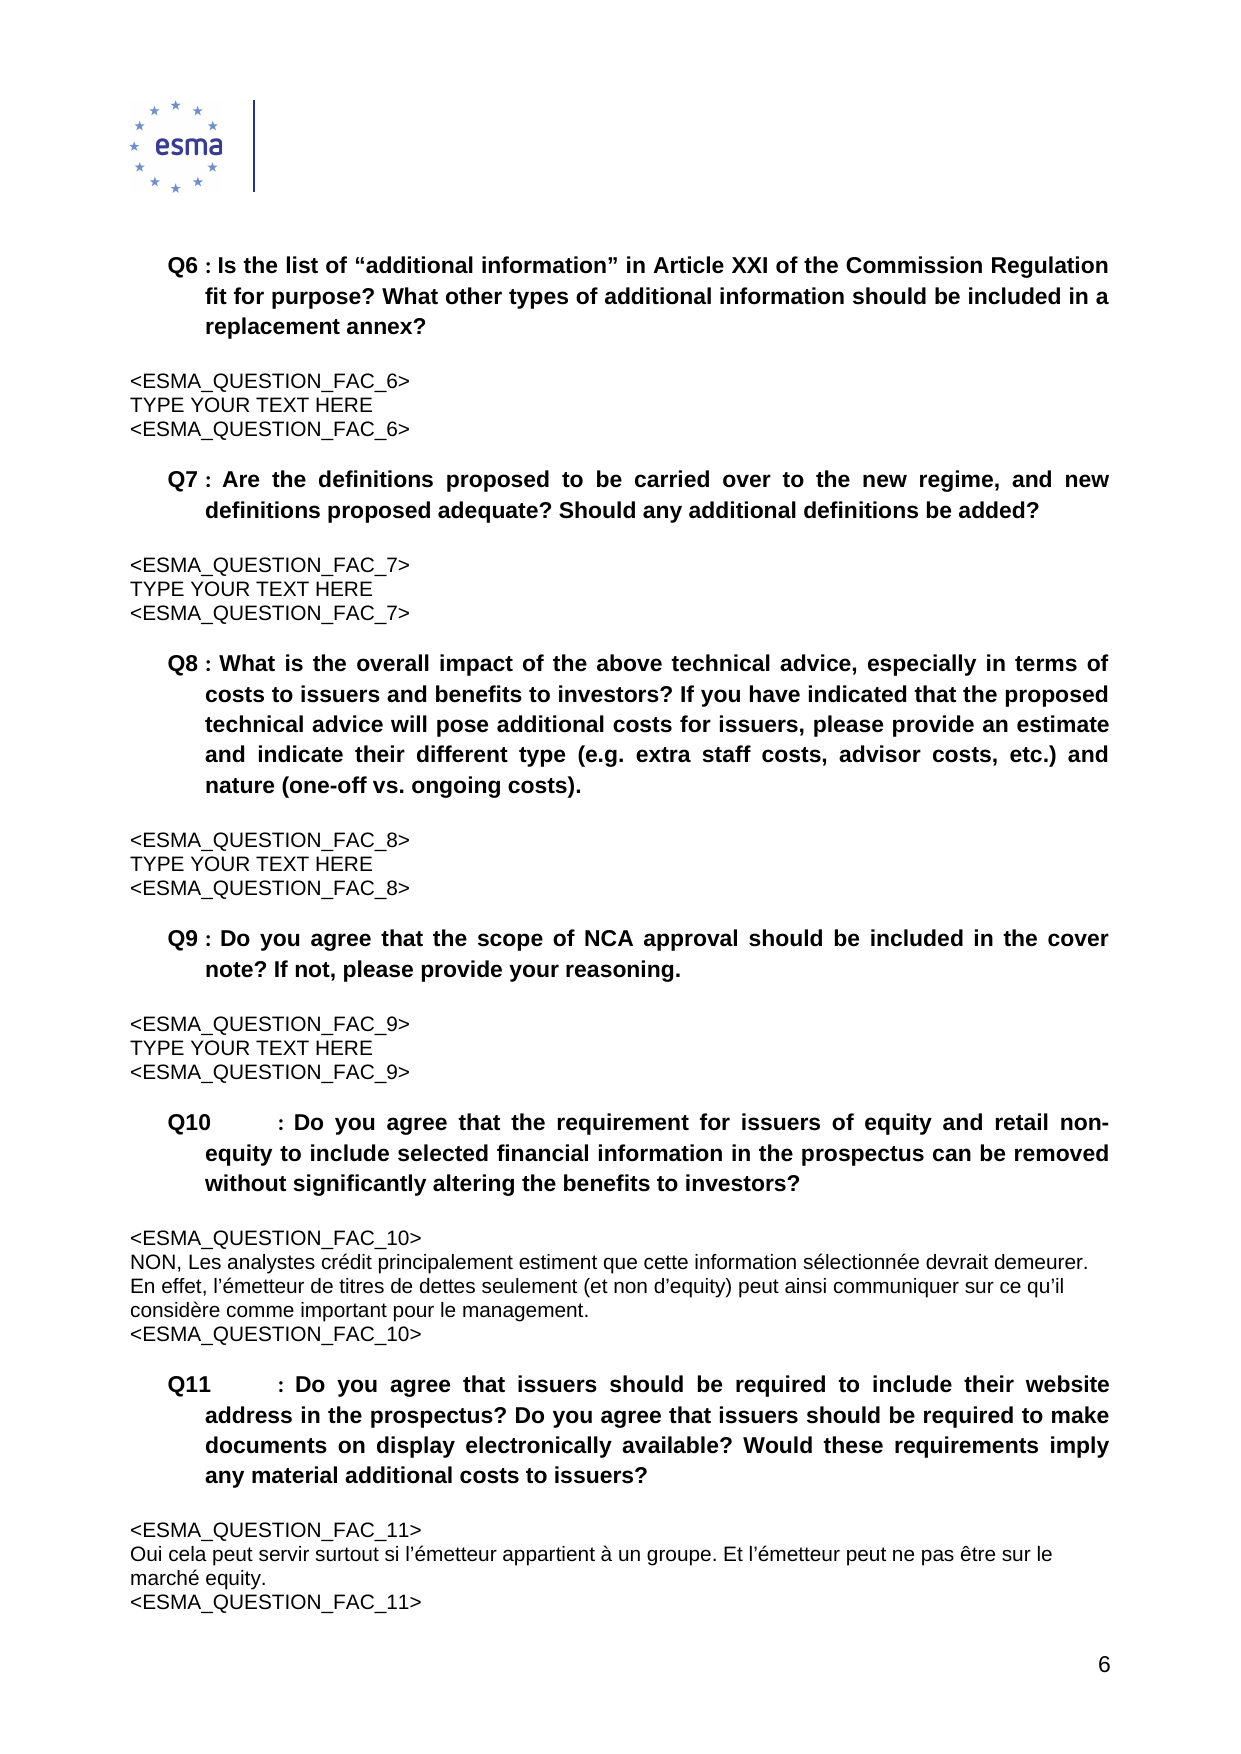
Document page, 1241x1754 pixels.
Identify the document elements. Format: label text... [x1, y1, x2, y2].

list : Do you agree that the requirement for issuers of equity and retail non-equity to include selected financial information in the prospectus can be removed without significantly altering the benefits to investors? [167, 1108, 1110, 1196]
text <ESMA_QUESTION_FAC_9> [130, 1012, 1110, 1036]
text <ESMA_QUESTION_FAC_8> [130, 828, 1110, 852]
list : Are the definitions proposed to be carried over to the new regime, and new definitions proposed adequate? Should any additional definitions be added? [167, 465, 1110, 523]
text <ESMA_QUESTION_FAC_10> [130, 1322, 1110, 1346]
text NON, Les analystes crédit principalement estiment que cette information sélectionnée devrait demeurer. En effet, l’émetteur de titres de dettes seulement (et non d’equity) peut ainsi communiquer sur ce qu’il considère comme important pour le management. [130, 1250, 1110, 1322]
text TYPE YOUR TEXT HERE [130, 1036, 1110, 1060]
text TYPE YOUR TEXT HERE [130, 852, 1110, 876]
text TYPE YOUR TEXT HERE [130, 393, 1110, 417]
list : What is the overall impact of the above technical advice, especially in terms of costs to issuers and benefits to investors? If you have indicated that the proposed technical advice will pose additional costs for issuers, please provide an estimate and indicate their different type (e.g. extra staff costs, advisor costs, etc.) and nature (one-off vs. ongoing costs). [167, 649, 1110, 798]
text <ESMA_QUESTION_FAC_9> [130, 1060, 1110, 1084]
text <ESMA_QUESTION_FAC_6> [130, 369, 1110, 393]
text TYPE YOUR TEXT HERE [130, 577, 1110, 601]
text <ESMA_QUESTION_FAC_7> [130, 601, 1110, 625]
picture [129, 100, 223, 193]
list : Is the list of “additional information” in Article XXI of the Commission Regulation fit for purpose? What other types of additional information should be included in a replacement annex? [167, 251, 1110, 339]
text Oui cela peut servir surtout si l’émetteur appartient à un groupe. Et l’émetteur peut ne pas être sur le marché equity. [130, 1542, 1110, 1590]
list : Do you agree that the scope of NCA approval should be included in the cover note? If not, please provide your reasoning. [167, 924, 1110, 982]
text <ESMA_QUESTION_FAC_6> [130, 417, 1110, 441]
text <ESMA_QUESTION_FAC_11> [130, 1590, 1110, 1614]
text <ESMA_QUESTION_FAC_10> [130, 1226, 1110, 1250]
text <ESMA_QUESTION_FAC_11> [130, 1518, 1110, 1542]
text <ESMA_QUESTION_FAC_7> [130, 553, 1110, 577]
text <ESMA_QUESTION_FAC_8> [130, 876, 1110, 900]
list : Do you agree that issuers should be required to include their website address in the prospectus? Do you agree that issuers should be required to make documents on display electronically available? Would these requirements imply any material additional costs to issuers? [167, 1370, 1110, 1488]
